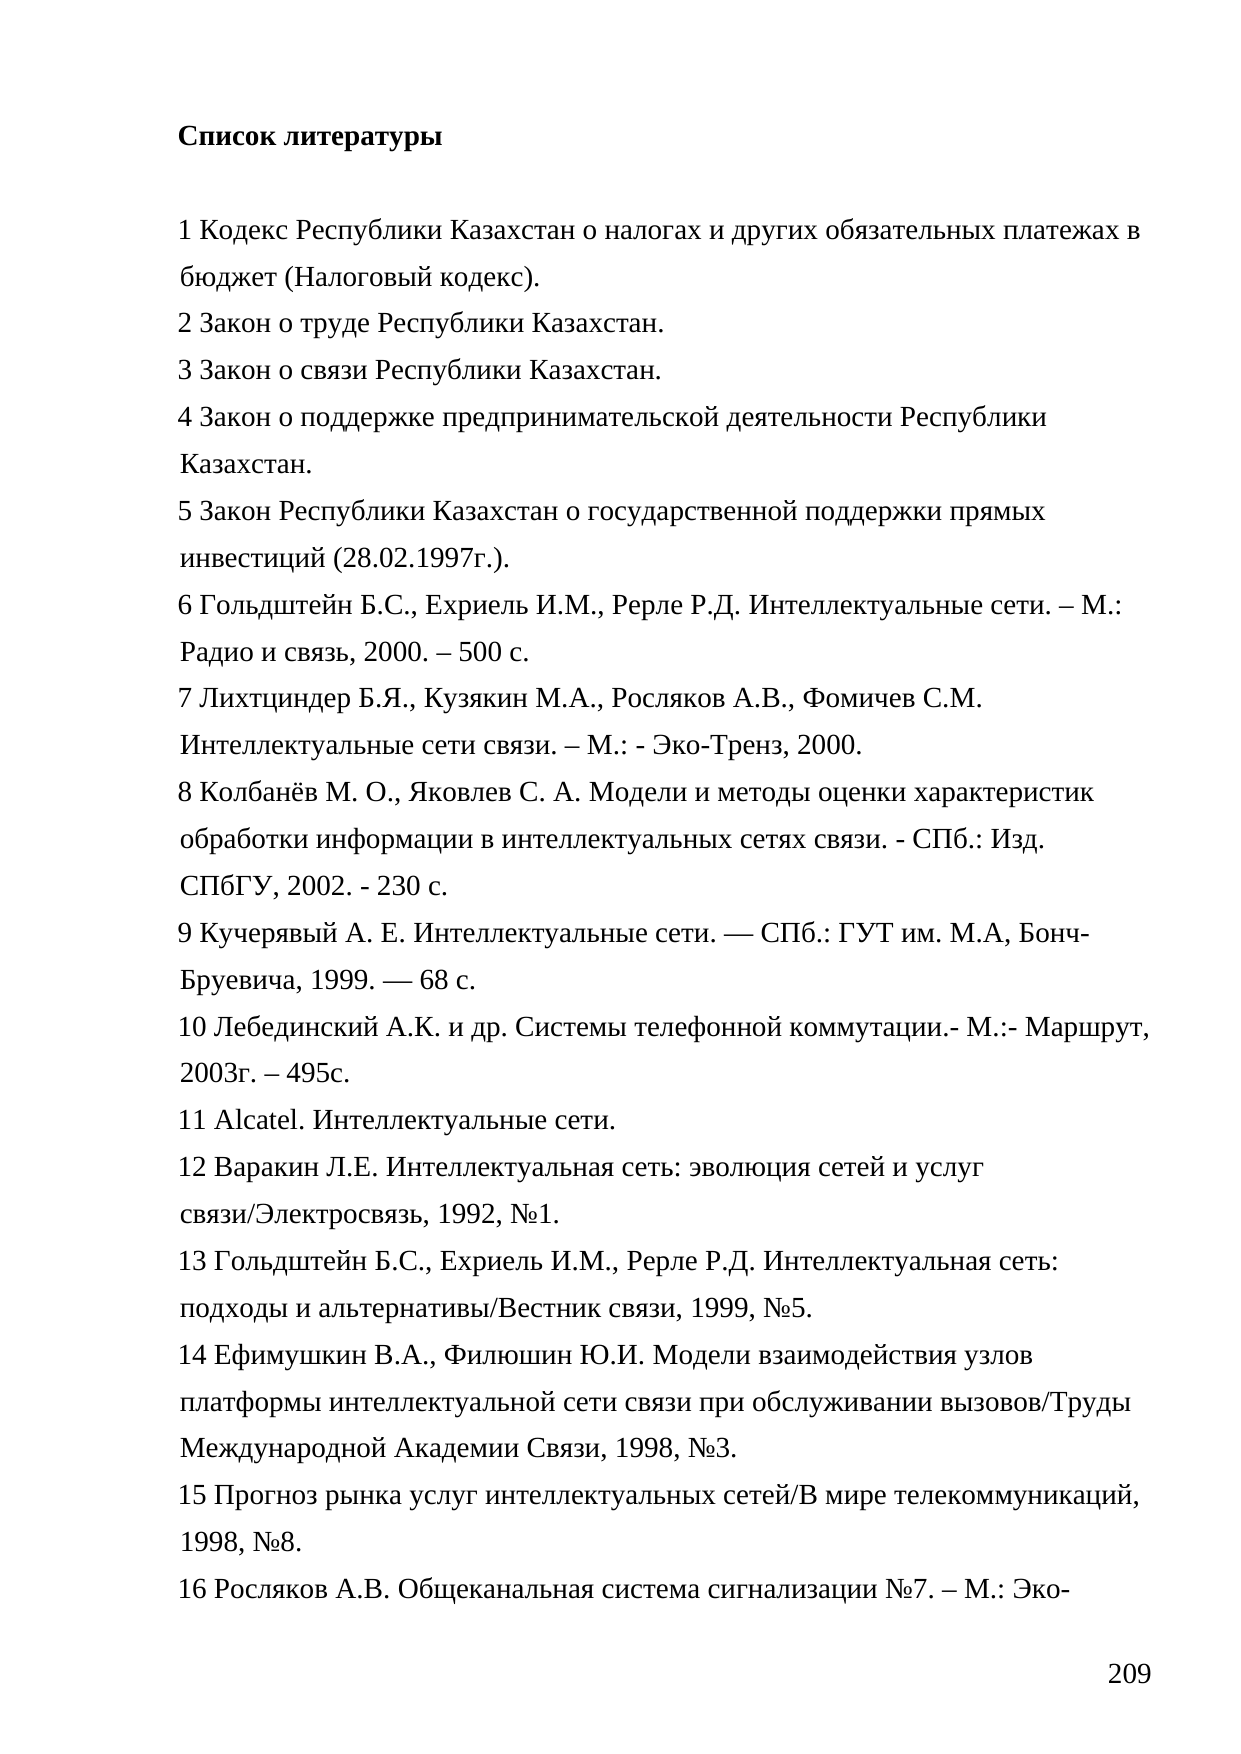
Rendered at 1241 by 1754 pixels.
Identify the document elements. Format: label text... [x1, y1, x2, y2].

text 15 Прогноз рынка услуг интеллектуальных сетей/В мире телекоммуникаций, 1998, №8. [177, 1477, 1152, 1558]
text 14 Ефимушкин В.А., Филюшин Ю.И. Модели взаимодействия узлов платформы интеллектуальной сети связи при обслуживании вызовов/Труды Международной Академии Связи, 1998, №3. [177, 1337, 1152, 1464]
text 6 Гольдштейн Б.С., Ехриель И.М., Рерле Р.Д. Интеллектуальные сети. – М.: Радио и связь, 2000. – 500 с. [177, 587, 1152, 667]
text 2 Закон о труде Республики Казахстан. [177, 306, 1152, 339]
text 12 Варакин Л.Е. Интеллектуальная сеть: эволюция сетей и услуг связи/Электросвязь, 1992, №1. [177, 1149, 1152, 1230]
text Список литературы [177, 118, 1152, 152]
text 11 Аlcatel. Интеллектуальные сети. [177, 1102, 1152, 1136]
text 9 Кучерявый А. Е. Интеллектуальные сети. — СПб.: ГУТ им. М.А, Бонч-Бруевича, 1999. — 68 с. [177, 915, 1152, 995]
text 13 Гольдштейн Б.С., Ехриель И.М., Рерле Р.Д. Интеллектуальная сеть: подходы и альтернативы/Вестник связи, 1999, №5. [177, 1243, 1152, 1323]
text 10 Лебединский А.К. и др. Системы телефонной коммутации.- М.:- Маршрут, 2003г. – 495с. [177, 1009, 1152, 1089]
text 5 Закон Республики Казахстан о государственной поддержки прямых инвестиций (28.02.1997г.). [177, 493, 1152, 573]
text 7 Лихтциндер Б.Я., Кузякин М.А., Росляков А.В., Фомичев С.М. Интеллектуальные сети связи. – М.: - Эко-Тренз, 2000. [177, 681, 1152, 761]
text 8 Колбанёв М. О., Яковлев С. А. Модели и методы оценки характеристик обработки информации в интеллектуальных сетях связи. - СПб.: Изд. СПбГУ, 2002. - 230 с. [177, 774, 1152, 902]
text 1 Кодекс Республики Казахстан о налогах и других обязательных платежах в бюджет (Налоговый кодекс). [177, 212, 1152, 292]
text 3 Закон о связи Республики Казахстан. [177, 352, 1152, 386]
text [177, 1571, 1152, 1605]
text 4 Закон о поддержке предпринимательской деятельности Республики Казахстан. [177, 399, 1152, 480]
